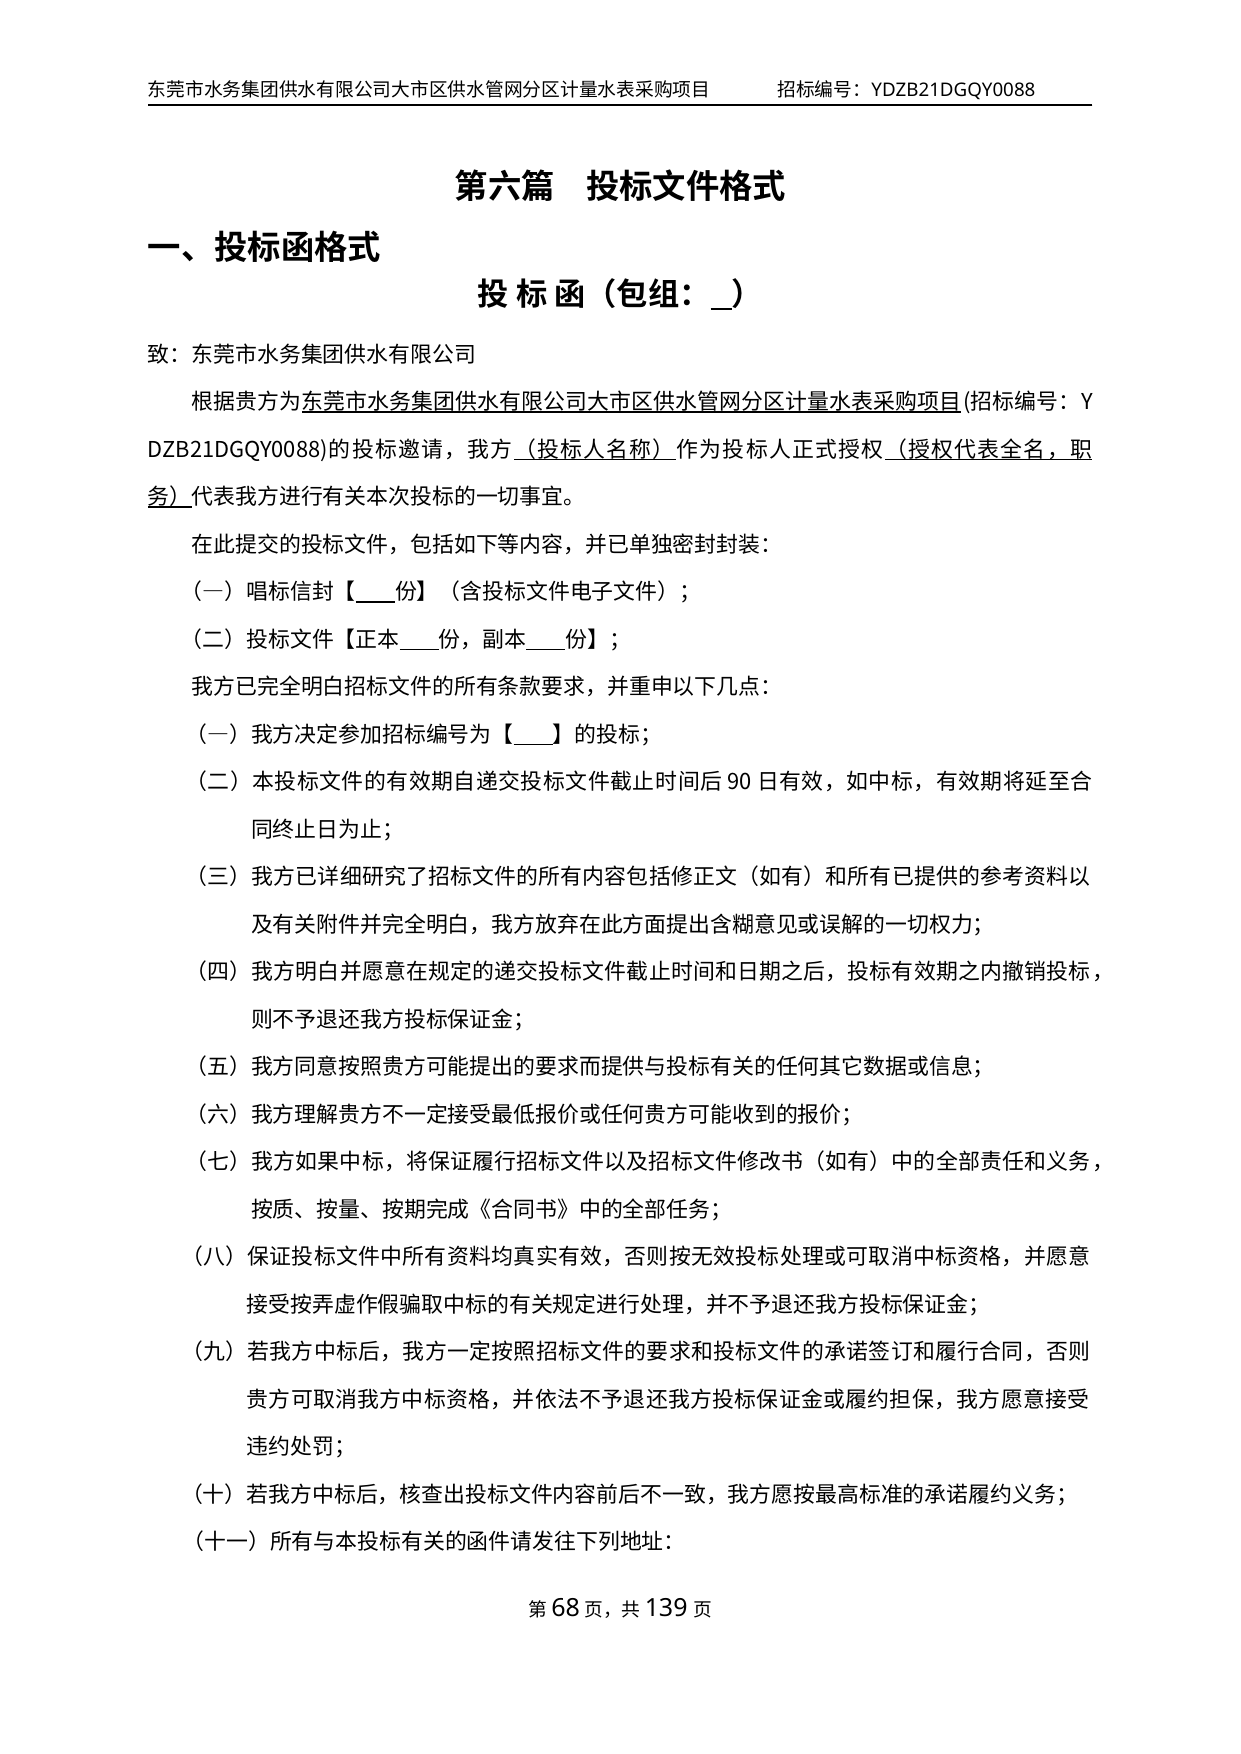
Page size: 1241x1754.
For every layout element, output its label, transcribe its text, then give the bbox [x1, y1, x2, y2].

text 致：东莞市水务集团供水有限公司 [148, 337, 1092, 368]
text （四）我方明白并愿意在规定的递交投标文件截止时间和日期之后，投标有效期之内撤销投标，则不予退还我方投标保证金； [185, 954, 1092, 1033]
text （—）唱标信封【 份】（含投标文件电子文件）； [148, 574, 1092, 606]
text （五）我方同意按照贵方可能提出的要求而提供与投标有关的任何其它数据或信息； [185, 1049, 1092, 1081]
text （二）投标文件【正本 份，副本 份】； [148, 622, 1092, 653]
text 在此提交的投标文件，包括如下等内容，并已单独密封封装： [148, 527, 1092, 558]
text （十一）所有与本投标有关的函件请发往下列地址： [182, 1524, 1092, 1556]
text （六）我方理解贵方不一定接受最低报价或任何贵方可能收到的报价； [185, 1097, 1092, 1128]
text （三）我方已详细研究了招标文件的所有内容包括修正文（如有）和所有已提供的参考资料以及有关附件并完全明白，我方放弃在此方面提出含糊意见或误解的一切权力； [185, 859, 1092, 938]
text （七）我方如果中标，将保证履行招标文件以及招标文件修改书（如有）中的全部责任和义务，按质、按量、按期完成《合同书》中的全部任务； [185, 1144, 1092, 1223]
title 第六篇 投标文件格式 [148, 160, 1092, 208]
text 我方已完全明白招标文件的所有条款要求，并重申以下几点： [148, 669, 1092, 701]
text 投 标 函（包组： ） [148, 269, 1092, 314]
text （—）我方决定参加招标编号为【 】的投标； [185, 717, 1092, 748]
text 根据贵方为东莞市水务集团供水有限公司大市区供水管网分区计量水表采购项目(招标编号：YDZB21DGQY0088)的投标邀请，我方（投标人名称）作为投标人正式授权（授权代表全名，职务）代表我方进行有关本次投标的一切事宜。 [148, 384, 1092, 511]
text （十）若我方中标后，核查出投标文件内容前后不一致，我方愿按最高标准的承诺履约义务； [181, 1477, 1092, 1508]
text （八）保证投标文件中所有资料均真实有效，否则按无效投标处理或可取消中标资格，并愿意接受按弄虚作假骗取中标的有关规定进行处理，并不予退还我方投标保证金； [181, 1239, 1092, 1318]
text （九）若我方中标后，我方一定按照招标文件的要求和投标文件的承诺签订和履行合同，否则贵方可取消我方中标资格，并依法不予退还我方投标保证金或履约担保，我方愿意接受违约处罚； [181, 1334, 1092, 1461]
text （二）本投标文件的有效期自递交投标文件截止时间后90日有效，如中标，有效期将延至合同终止日为止； [185, 764, 1092, 843]
subtitle 一、投标函格式 [148, 221, 1092, 269]
